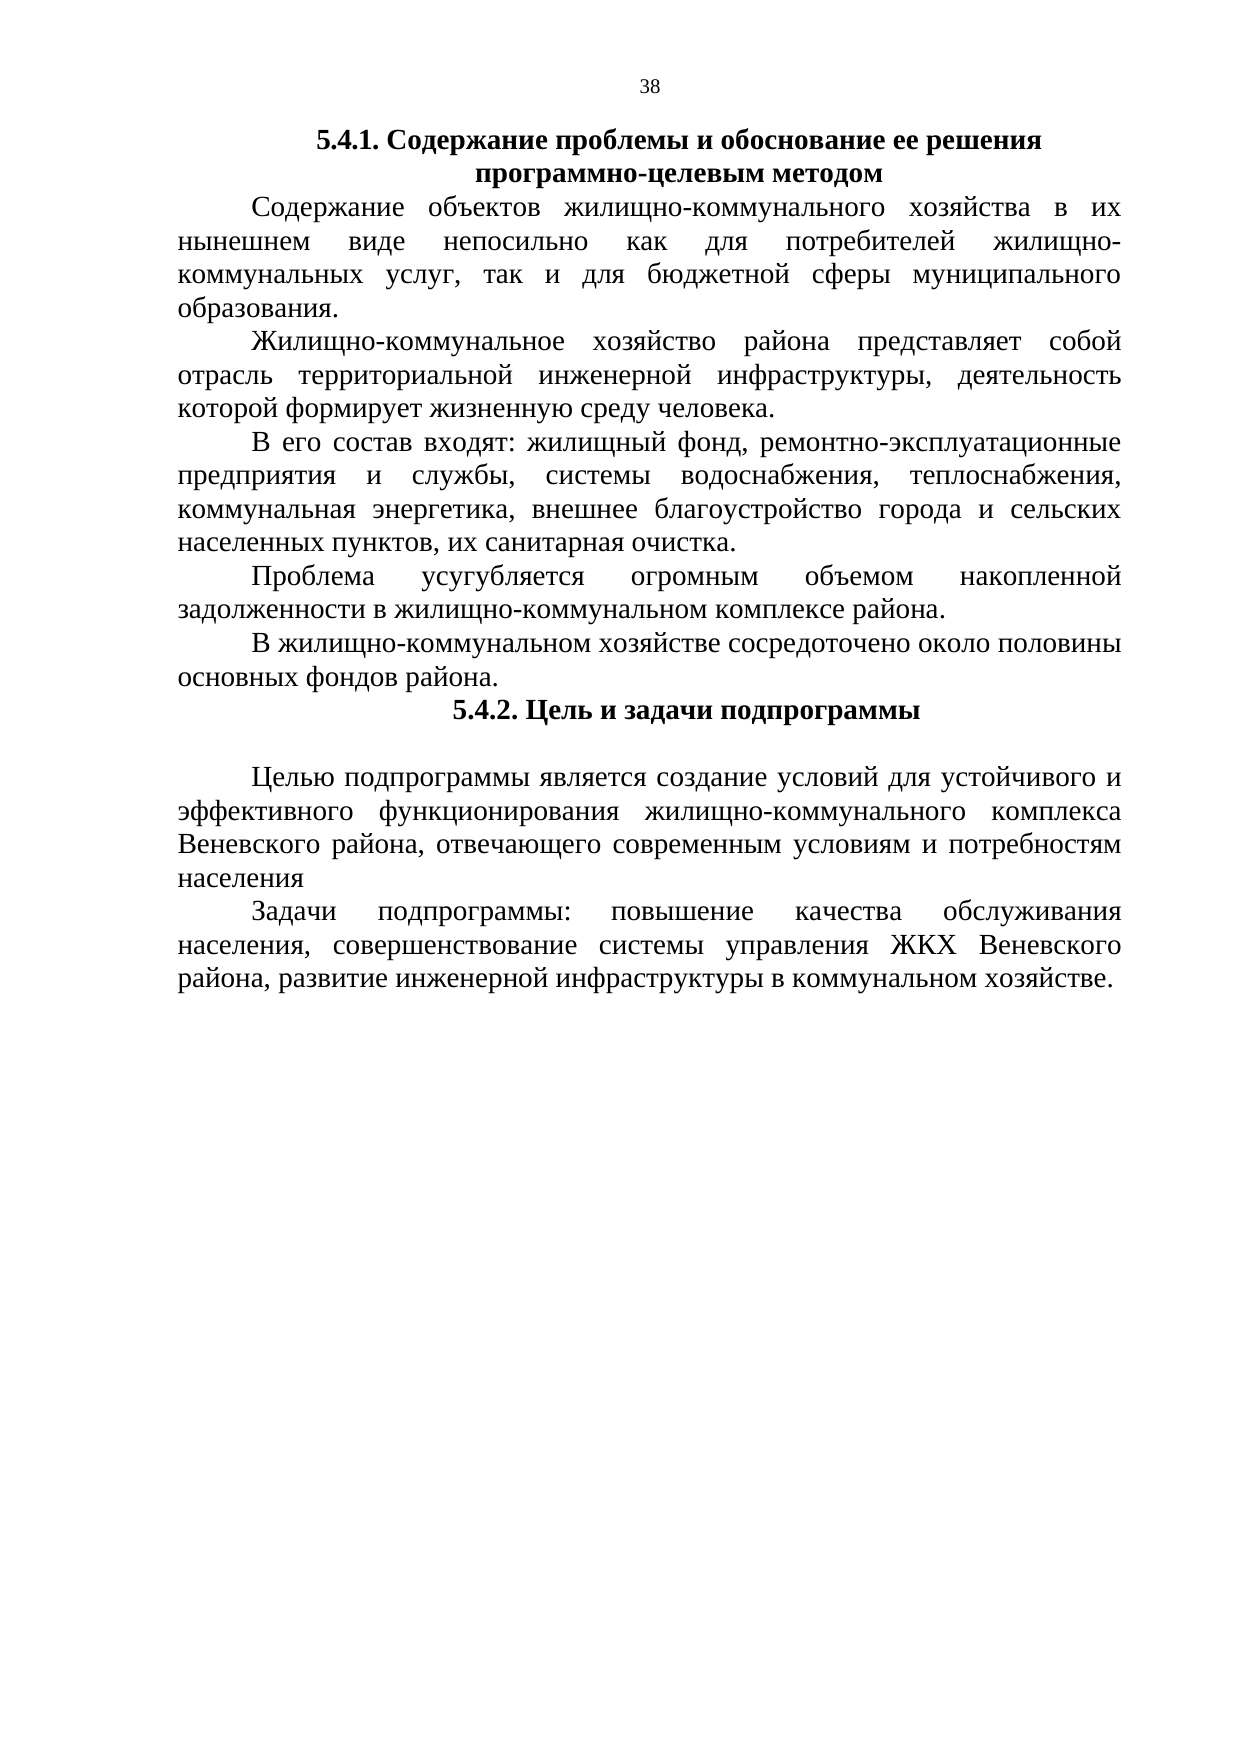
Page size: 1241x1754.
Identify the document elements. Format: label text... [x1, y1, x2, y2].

text Проблема усугубляется огромным объемом накопленной задолженности в жилищно-коммунальном комплексе района. [177, 558, 1122, 625]
text Целью подпрограммы является создание условий для устойчивого и эффективного функционирования жилищно-коммунального комплекса Веневского района, отвечающего современным условиям и потребностям населения [177, 759, 1122, 893]
text В его состав входят: жилищный фонд, ремонтно-эксплуатационные предприятия и службы, системы водоснабжения, теплоснабжения, коммунальная энергетика, внешнее благоустройство города и сельских населенных пунктов, их санитарная очистка. [177, 424, 1122, 558]
text 5.4.1. Содержание проблемы и обоснование ее решения программно-целевым методом [236, 122, 1122, 189]
text Жилищно-коммунальное хозяйство района представляет собой отрасль территориальной инженерной инфраструктуры, деятельность которой формирует жизненную среду человека. [177, 323, 1122, 424]
text 5.4.2. Цель и задачи подпрограммы [177, 692, 1122, 726]
text В жилищно-коммунальном хозяйстве сосредоточено около половины основных фондов района. [177, 625, 1122, 692]
text Задачи подпрограммы: повышение качества обслуживания населения, совершенствование системы управления ЖКХ Веневского района, развитие инженерной инфраструктуры в коммунальном хозяйстве. [177, 893, 1122, 994]
text Содержание объектов жилищно-коммунального хозяйства в их нынешнем виде непосильно как для потребителей жилищно-коммунальных услуг, так и для бюджетной сферы муниципального образования. [177, 189, 1122, 323]
